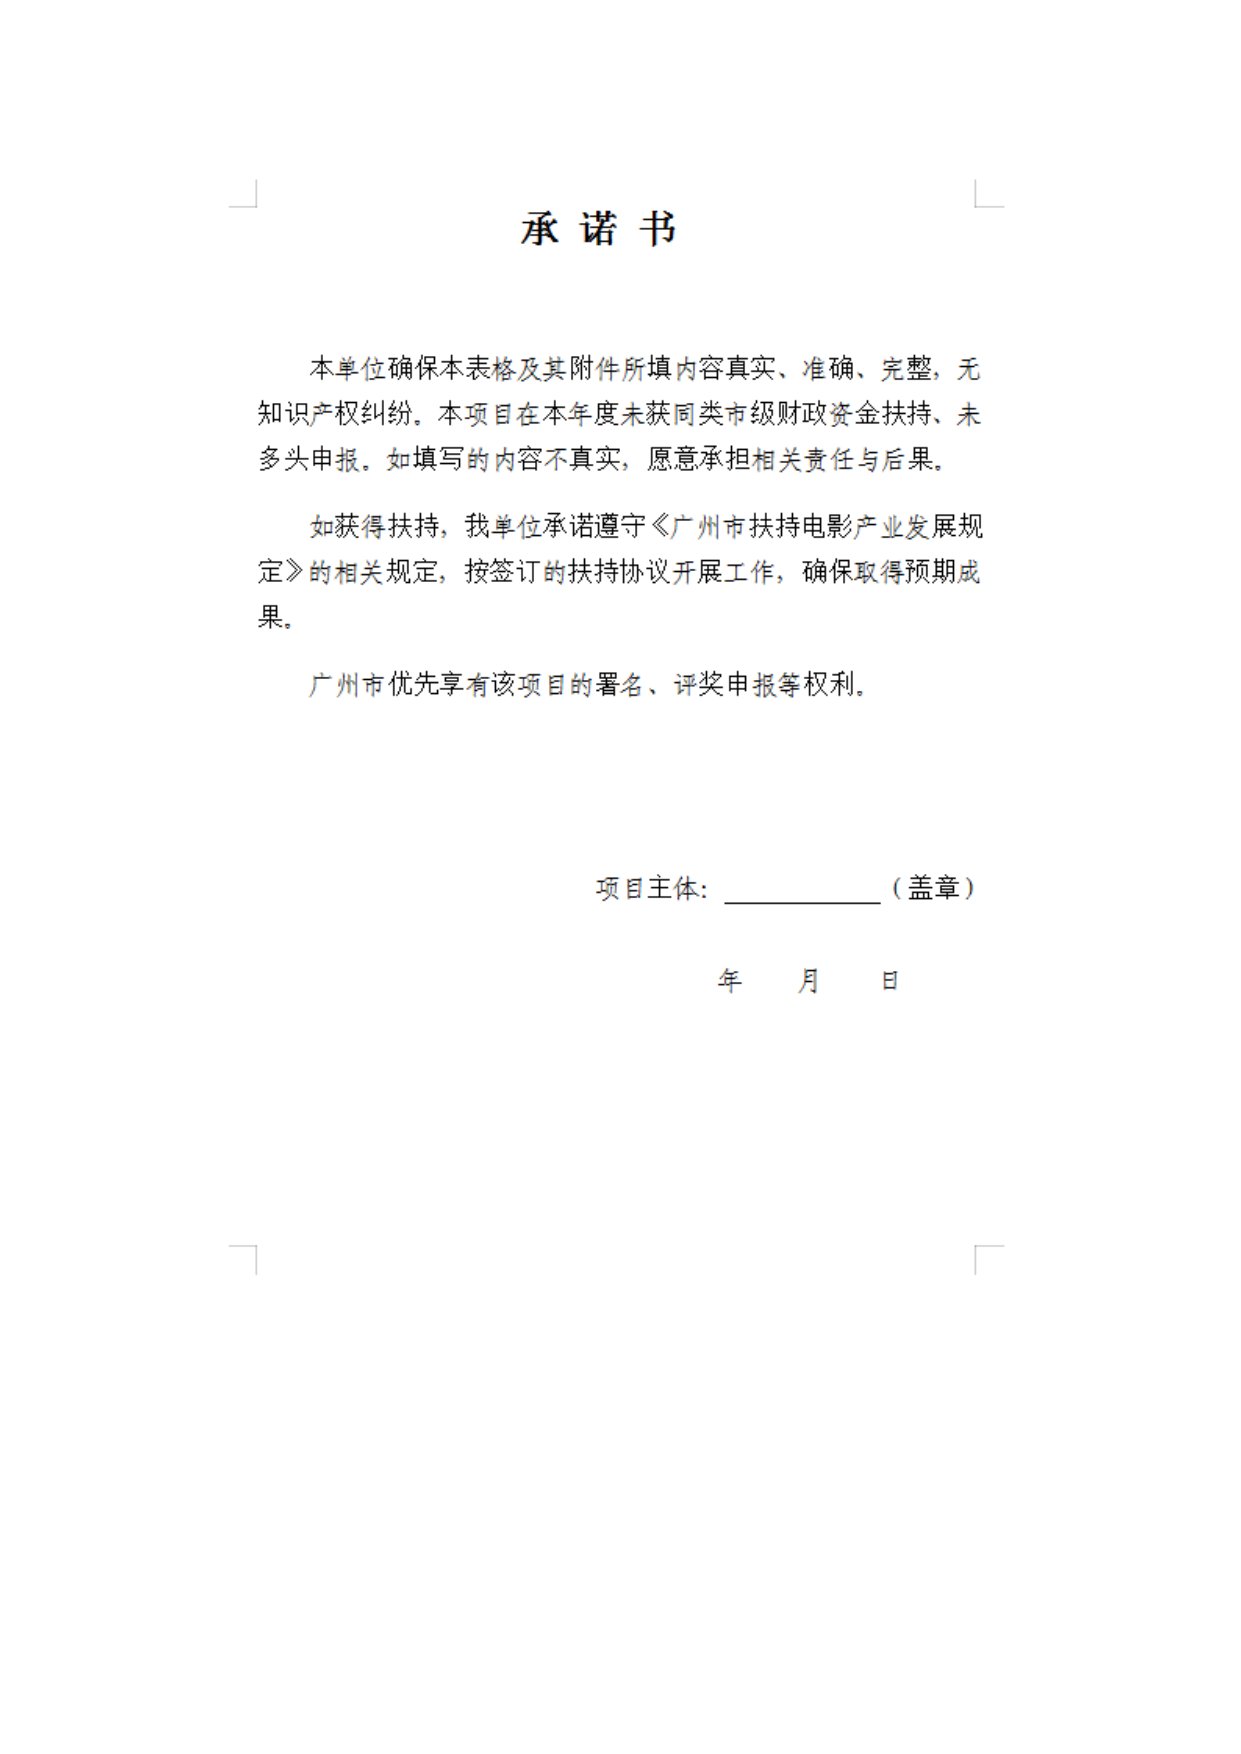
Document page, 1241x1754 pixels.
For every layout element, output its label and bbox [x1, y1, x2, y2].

picture [212, 162, 1028, 1294]
